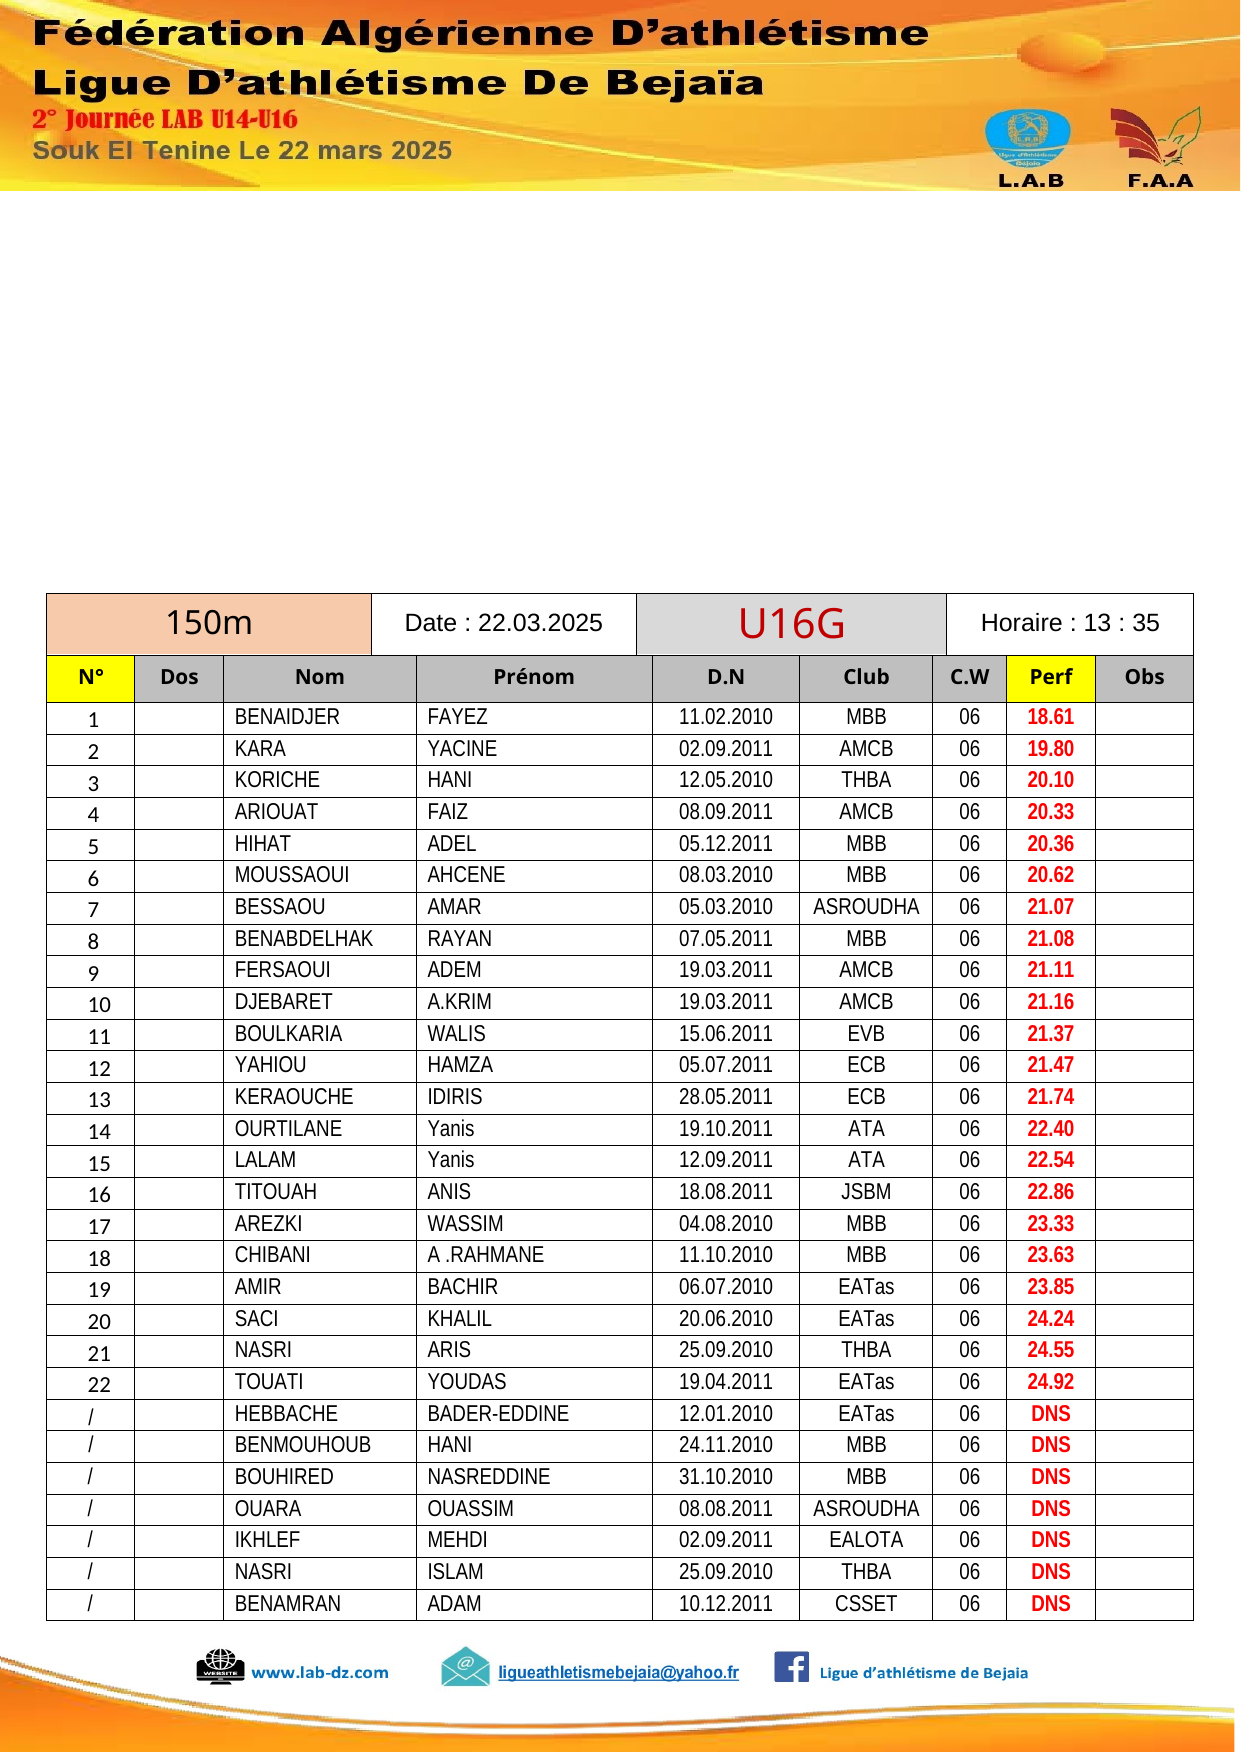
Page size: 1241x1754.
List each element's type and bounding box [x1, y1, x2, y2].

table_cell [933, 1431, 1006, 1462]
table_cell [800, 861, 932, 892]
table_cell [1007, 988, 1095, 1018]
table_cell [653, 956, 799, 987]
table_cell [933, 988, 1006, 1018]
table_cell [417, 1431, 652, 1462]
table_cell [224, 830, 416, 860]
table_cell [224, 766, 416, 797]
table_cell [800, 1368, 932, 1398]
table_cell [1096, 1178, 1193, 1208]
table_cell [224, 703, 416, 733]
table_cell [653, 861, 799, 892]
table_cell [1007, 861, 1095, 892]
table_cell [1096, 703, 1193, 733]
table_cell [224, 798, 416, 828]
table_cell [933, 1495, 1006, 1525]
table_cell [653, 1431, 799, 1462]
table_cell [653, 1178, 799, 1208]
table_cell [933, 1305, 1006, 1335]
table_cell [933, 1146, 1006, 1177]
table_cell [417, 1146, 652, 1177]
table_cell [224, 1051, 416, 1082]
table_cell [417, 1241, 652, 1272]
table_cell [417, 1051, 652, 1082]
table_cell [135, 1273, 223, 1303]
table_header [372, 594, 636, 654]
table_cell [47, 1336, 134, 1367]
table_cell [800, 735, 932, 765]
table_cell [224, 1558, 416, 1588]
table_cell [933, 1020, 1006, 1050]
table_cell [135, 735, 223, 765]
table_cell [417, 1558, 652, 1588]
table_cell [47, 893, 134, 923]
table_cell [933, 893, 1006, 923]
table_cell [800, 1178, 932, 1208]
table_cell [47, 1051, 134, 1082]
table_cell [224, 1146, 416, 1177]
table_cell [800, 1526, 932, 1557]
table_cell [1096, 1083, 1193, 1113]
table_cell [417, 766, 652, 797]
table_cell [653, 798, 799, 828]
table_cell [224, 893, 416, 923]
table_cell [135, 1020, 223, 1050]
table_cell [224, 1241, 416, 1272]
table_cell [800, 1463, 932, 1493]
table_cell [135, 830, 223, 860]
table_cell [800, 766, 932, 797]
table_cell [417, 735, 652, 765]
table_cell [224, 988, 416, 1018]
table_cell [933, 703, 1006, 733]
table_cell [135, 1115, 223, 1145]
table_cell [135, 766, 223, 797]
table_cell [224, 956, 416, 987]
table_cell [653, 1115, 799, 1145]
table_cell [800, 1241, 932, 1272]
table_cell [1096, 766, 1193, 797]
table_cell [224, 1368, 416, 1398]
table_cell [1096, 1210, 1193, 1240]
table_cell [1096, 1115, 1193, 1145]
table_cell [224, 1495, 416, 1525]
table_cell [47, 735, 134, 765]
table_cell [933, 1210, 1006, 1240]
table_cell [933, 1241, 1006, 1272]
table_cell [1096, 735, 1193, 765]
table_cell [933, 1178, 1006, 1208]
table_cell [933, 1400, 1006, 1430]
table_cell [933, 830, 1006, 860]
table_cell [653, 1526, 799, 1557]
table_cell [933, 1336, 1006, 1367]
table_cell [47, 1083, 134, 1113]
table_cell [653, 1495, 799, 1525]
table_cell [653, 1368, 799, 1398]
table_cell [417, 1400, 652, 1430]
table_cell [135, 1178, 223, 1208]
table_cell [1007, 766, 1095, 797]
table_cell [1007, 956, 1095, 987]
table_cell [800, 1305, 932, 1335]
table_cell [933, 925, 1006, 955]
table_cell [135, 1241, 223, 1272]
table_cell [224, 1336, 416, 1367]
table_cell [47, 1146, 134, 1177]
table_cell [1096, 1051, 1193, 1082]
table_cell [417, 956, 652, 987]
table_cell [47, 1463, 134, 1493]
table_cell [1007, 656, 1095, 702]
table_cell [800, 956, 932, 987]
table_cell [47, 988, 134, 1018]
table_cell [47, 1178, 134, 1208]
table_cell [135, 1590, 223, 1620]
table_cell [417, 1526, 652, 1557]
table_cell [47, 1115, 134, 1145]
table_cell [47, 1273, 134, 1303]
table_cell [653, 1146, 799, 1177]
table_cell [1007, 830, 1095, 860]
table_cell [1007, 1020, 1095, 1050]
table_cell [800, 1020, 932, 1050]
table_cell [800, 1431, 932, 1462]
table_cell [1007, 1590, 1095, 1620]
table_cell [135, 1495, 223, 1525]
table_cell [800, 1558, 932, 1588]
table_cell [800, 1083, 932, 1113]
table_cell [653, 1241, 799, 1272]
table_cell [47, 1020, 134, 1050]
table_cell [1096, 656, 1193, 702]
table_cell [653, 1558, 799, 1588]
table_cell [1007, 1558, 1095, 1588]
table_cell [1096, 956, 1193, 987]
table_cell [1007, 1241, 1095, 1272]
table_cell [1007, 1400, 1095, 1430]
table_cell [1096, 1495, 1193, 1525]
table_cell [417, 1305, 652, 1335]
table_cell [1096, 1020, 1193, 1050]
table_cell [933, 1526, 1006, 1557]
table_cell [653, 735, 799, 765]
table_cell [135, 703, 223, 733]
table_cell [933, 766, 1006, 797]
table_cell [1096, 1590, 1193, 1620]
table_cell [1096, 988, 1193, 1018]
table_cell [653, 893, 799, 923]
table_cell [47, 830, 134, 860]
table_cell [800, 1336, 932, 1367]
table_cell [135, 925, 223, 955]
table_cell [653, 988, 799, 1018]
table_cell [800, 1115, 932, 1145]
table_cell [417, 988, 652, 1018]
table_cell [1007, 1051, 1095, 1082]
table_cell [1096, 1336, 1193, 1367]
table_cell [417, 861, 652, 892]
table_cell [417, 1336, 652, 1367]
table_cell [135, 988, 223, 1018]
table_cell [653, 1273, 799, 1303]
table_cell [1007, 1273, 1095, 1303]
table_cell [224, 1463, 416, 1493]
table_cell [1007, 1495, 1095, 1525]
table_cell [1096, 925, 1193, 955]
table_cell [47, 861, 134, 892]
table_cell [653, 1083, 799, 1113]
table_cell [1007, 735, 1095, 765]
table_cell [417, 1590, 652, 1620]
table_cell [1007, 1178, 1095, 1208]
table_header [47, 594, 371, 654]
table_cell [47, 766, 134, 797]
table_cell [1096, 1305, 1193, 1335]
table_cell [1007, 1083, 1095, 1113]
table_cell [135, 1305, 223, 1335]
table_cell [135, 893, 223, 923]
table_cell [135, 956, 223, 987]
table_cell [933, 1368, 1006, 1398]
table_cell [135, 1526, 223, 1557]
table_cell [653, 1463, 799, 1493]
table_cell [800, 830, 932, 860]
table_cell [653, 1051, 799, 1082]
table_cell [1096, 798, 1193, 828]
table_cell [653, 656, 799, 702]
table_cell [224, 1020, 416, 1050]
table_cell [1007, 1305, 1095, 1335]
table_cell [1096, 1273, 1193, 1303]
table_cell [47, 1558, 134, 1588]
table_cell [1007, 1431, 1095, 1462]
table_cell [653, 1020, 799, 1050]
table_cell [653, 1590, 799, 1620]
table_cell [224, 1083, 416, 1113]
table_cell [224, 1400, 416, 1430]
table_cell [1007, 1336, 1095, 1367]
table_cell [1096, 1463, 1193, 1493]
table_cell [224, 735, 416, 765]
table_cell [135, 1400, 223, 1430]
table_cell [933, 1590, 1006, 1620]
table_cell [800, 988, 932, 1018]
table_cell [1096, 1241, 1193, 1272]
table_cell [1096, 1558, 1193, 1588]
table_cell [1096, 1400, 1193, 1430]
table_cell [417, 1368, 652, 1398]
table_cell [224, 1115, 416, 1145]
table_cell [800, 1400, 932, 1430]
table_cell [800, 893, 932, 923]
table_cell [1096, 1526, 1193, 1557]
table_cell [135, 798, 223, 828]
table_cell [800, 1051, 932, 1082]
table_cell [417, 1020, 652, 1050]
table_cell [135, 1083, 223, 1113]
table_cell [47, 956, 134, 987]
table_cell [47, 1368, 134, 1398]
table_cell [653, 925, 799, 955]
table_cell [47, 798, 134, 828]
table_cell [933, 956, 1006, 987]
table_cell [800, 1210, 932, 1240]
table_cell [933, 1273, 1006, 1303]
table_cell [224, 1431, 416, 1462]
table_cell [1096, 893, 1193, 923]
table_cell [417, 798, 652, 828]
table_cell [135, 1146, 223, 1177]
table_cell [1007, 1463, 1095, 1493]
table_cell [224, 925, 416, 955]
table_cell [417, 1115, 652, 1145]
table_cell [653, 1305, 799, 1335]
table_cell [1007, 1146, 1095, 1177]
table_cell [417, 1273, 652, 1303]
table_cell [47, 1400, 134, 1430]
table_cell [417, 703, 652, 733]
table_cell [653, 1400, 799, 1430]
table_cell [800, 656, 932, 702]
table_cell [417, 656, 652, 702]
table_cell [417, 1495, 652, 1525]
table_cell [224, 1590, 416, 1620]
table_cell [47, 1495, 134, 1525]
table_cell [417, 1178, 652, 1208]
picture [0, 1637, 1235, 1752]
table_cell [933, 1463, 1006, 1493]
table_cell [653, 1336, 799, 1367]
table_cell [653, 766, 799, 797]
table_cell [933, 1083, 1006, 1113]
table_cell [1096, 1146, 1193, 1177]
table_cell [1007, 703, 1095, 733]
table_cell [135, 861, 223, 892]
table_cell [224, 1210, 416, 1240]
picture [0, 0, 1241, 191]
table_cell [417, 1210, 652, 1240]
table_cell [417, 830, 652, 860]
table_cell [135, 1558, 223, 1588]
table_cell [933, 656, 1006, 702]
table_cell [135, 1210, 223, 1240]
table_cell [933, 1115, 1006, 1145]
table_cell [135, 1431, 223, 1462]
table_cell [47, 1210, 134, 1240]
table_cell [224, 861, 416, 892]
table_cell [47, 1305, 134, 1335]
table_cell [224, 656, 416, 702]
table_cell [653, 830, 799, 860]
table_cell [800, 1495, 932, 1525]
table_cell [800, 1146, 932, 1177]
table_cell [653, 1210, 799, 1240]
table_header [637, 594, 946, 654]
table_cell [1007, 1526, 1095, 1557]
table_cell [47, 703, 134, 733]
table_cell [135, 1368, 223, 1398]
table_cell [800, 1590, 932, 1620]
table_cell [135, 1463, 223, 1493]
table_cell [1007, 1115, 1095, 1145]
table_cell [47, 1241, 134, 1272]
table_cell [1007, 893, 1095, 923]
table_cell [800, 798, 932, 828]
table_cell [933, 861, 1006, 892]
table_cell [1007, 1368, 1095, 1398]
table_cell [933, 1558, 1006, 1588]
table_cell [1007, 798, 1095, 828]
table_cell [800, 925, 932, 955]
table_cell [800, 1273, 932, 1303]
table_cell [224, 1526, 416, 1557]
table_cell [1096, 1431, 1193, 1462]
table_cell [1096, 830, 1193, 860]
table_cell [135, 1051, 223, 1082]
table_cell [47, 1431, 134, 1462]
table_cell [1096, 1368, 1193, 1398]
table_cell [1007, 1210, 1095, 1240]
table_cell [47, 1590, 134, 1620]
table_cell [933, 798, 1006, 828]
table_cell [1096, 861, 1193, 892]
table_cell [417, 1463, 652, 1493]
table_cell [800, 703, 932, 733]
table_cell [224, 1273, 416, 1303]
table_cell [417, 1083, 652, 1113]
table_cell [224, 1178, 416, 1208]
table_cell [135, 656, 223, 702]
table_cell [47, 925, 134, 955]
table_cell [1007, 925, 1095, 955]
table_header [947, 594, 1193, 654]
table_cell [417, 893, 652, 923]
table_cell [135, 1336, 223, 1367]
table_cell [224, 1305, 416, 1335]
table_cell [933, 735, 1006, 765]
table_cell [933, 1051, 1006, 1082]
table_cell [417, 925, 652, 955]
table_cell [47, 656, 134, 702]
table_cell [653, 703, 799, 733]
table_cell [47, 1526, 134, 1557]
